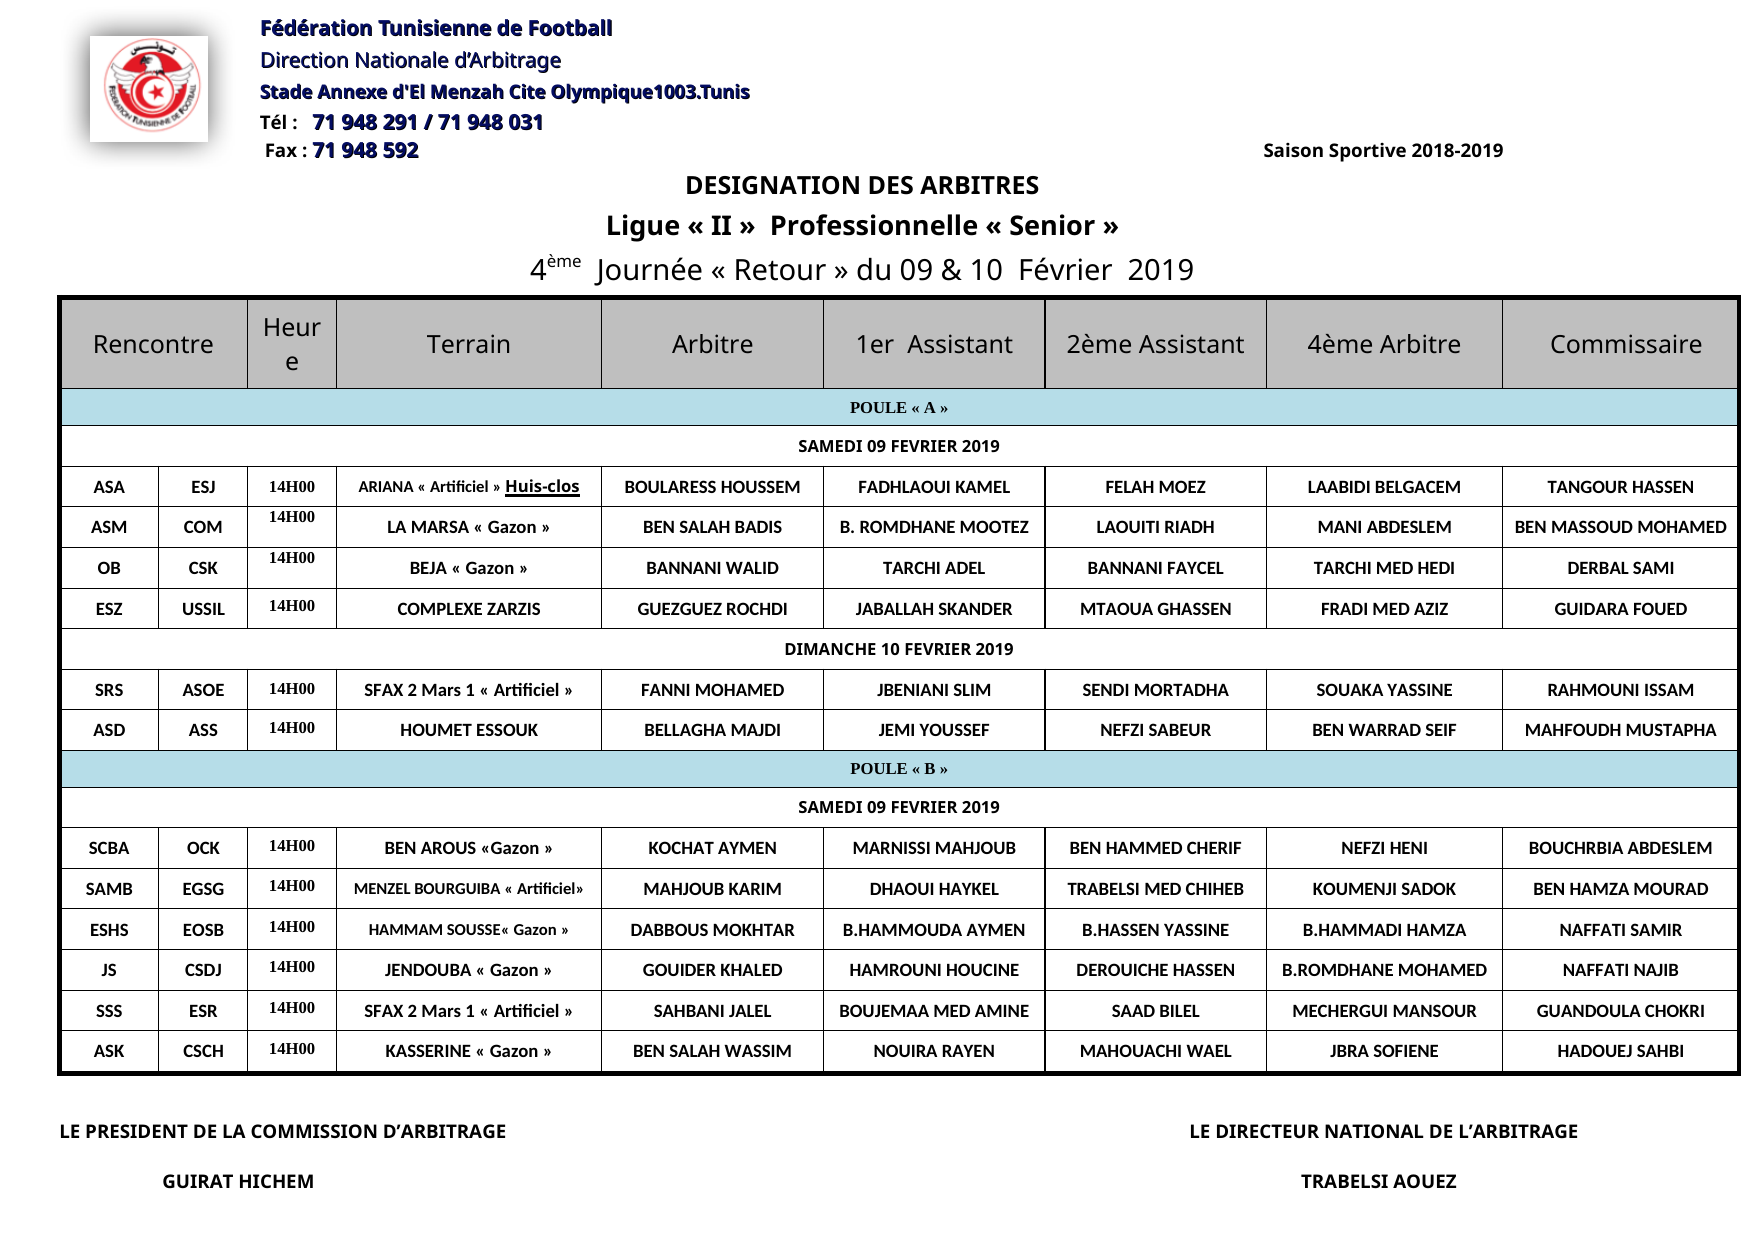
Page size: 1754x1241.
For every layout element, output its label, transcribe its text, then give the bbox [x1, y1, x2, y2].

table_cell HAMMAM SOUSSE« Gazon » [337, 909, 601, 949]
text DESIGNATION DES ARBITRES [29, 167, 1695, 202]
table_cell LAABIDI BELGACEM [1267, 467, 1502, 506]
table_header 2ème Assistant [1046, 300, 1266, 388]
table_cell BELLAGHA MAJDI [602, 710, 823, 750]
table_cell 14H00 [248, 710, 336, 750]
table_cell 14H00 [248, 507, 336, 547]
table_cell TANGOUR HASSEN [1503, 467, 1737, 506]
table_cell 14H00 [248, 1031, 336, 1071]
table_cell MENZEL BOURGUIBA « Artificiel» [337, 869, 601, 908]
table_cell HAMROUNI HOUCINE [824, 950, 1044, 989]
table_cell BOUJEMAA MED AMINE [824, 991, 1044, 1030]
table_cell KASSERINE « Gazon » [337, 1031, 601, 1071]
table_cell LAOUITI RIADH [1046, 507, 1266, 547]
table_cell DHAOUI HAYKEL [824, 869, 1044, 908]
table_cell SSS [62, 991, 158, 1030]
table_cell LA MARSA « Gazon » [337, 507, 601, 547]
table_cell BEN HAMZA MOURAD [1503, 869, 1737, 908]
picture [90, 36, 208, 142]
table_cell NAFFATI SAMIR [1503, 909, 1737, 949]
table_cell DERBAL SAMI [1503, 548, 1737, 587]
table_cell MANI ABDESLEM [1267, 507, 1502, 547]
table_cell DABBOUS MOKHTAR [602, 909, 823, 949]
table_cell JABALLAH SKANDER [824, 589, 1044, 628]
table_cell BOUCHRBIA ABDESLEM [1503, 828, 1737, 868]
text 4ème Journée « Retour » du 09 & 10 Février 2019 [29, 249, 1695, 289]
table_cell BEN AROUS «Gazon » [337, 828, 601, 868]
table_cell BEN SALAH BADIS [602, 507, 823, 547]
table_cell ESHS [62, 909, 158, 949]
table_cell B.ROMDHANE MOHAMED [1267, 950, 1502, 989]
table_cell KOCHAT AYMEN [602, 828, 823, 868]
table_header Commissaire [1503, 300, 1737, 388]
text Ligue « II » Professionnelle « Senior » [29, 207, 1695, 243]
table_cell B.HASSEN YASSINE [1046, 909, 1266, 949]
table_header Rencontre [62, 300, 247, 388]
table_cell 14H00 [248, 548, 336, 587]
table_cell SAMEDI 09 FEVRIER 2019 [62, 788, 1737, 827]
table_cell SFAX 2 Mars 1 « Artificiel » [337, 670, 601, 709]
table_cell KOUMENJI SADOK [1267, 869, 1502, 908]
table_cell JS [62, 950, 158, 989]
table_cell SAAD BILEL [1046, 991, 1266, 1030]
table_cell ASOE [159, 670, 247, 709]
table_cell BEN SALAH WASSIM [602, 1031, 823, 1071]
table_cell MARNISSI MAHJOUB [824, 828, 1044, 868]
table_cell ESZ [62, 589, 158, 628]
table_cell B.HAMMADI HAMZA [1267, 909, 1502, 949]
table_cell NAFFATI NAJIB [1503, 950, 1737, 989]
table_cell ASA [62, 467, 158, 506]
table_header Heure [248, 300, 336, 388]
table_cell B. ROMDHANE MOOTEZ [824, 507, 1044, 547]
table_cell DIMANCHE 10 FEVRIER 2019 [62, 629, 1737, 668]
table_cell MAHOUACHI WAEL [1046, 1031, 1266, 1071]
table_cell ASD [62, 710, 158, 750]
table_cell SAMB [62, 869, 158, 908]
table_cell GUEZGUEZ ROCHDI [602, 589, 823, 628]
table_cell B.HAMMOUDA AYMEN [824, 909, 1044, 949]
table_cell BANNANI WALID [602, 548, 823, 587]
table_cell 14H00 [248, 909, 336, 949]
table_cell 14H00 [248, 467, 336, 506]
table_cell 14H00 [248, 950, 336, 989]
table_cell RAHMOUNI ISSAM [1503, 670, 1737, 709]
table_cell MAHJOUB KARIM [602, 869, 823, 908]
table_cell CSDJ [159, 950, 247, 989]
table_header 1er Assistant [824, 300, 1044, 388]
table_cell EOSB [159, 909, 247, 949]
table_cell DEROUICHE HASSEN [1046, 950, 1266, 989]
table_cell 14H00 [248, 991, 336, 1030]
table_cell SRS [62, 670, 158, 709]
table_cell SOUAKA YASSINE [1267, 670, 1502, 709]
table_cell SENDI MORTADHA [1046, 670, 1266, 709]
table_cell MECHERGUI MANSOUR [1267, 991, 1502, 1030]
table_cell JENDOUBA « Gazon » [337, 950, 601, 989]
table_cell ARIANA « Artificiel » Huis-clos [337, 467, 601, 506]
table_cell USSIL [159, 589, 247, 628]
table_cell ESR [159, 991, 247, 1030]
table_cell BOULARESS HOUSSEM [602, 467, 823, 506]
table_cell ASK [62, 1031, 158, 1071]
table_cell MAHFOUDH MUSTAPHA [1503, 710, 1737, 750]
table_cell COMPLEXE ZARZIS [337, 589, 601, 628]
table_cell 14H00 [248, 589, 336, 628]
table_cell MTAOUA GHASSEN [1046, 589, 1266, 628]
table_cell JBENIANI SLIM [824, 670, 1044, 709]
table_cell NEFZI HENI [1267, 828, 1502, 868]
table_cell JBRA SOFIENE [1267, 1031, 1502, 1071]
table_cell ASM [62, 507, 158, 547]
table_cell TARCHI MED HEDI [1267, 548, 1502, 587]
table_cell FANNI MOHAMED [602, 670, 823, 709]
table_cell SAHBANI JALEL [602, 991, 823, 1030]
table_cell GUANDOULA CHOKRI [1503, 991, 1737, 1030]
table_cell POULE « A » [62, 389, 1737, 425]
table_cell TRABELSI MED CHIHEB [1046, 869, 1266, 908]
table_cell TARCHI ADEL [824, 548, 1044, 587]
table_cell 14H00 [248, 670, 336, 709]
table_cell NEFZI SABEUR [1046, 710, 1266, 750]
table_cell EGSG [159, 869, 247, 908]
table_cell JEMI YOUSSEF [824, 710, 1044, 750]
table_cell BEN HAMMED CHERIF [1046, 828, 1266, 868]
table_cell COM [159, 507, 247, 547]
table_cell HOUMET ESSOUK [337, 710, 601, 750]
table_cell CSCH [159, 1031, 247, 1071]
table_header Arbitre [602, 300, 823, 388]
table_cell OCK [159, 828, 247, 868]
table_cell 14H00 [248, 869, 336, 908]
table_cell NOUIRA RAYEN [824, 1031, 1044, 1071]
table_cell SFAX 2 Mars 1 « Artificiel » [337, 991, 601, 1030]
table_cell ASS [159, 710, 247, 750]
table_cell FRADI MED AZIZ [1267, 589, 1502, 628]
table_cell SCBA [62, 828, 158, 868]
table_cell BEJA « Gazon » [337, 548, 601, 587]
table_cell FADHLAOUI KAMEL [824, 467, 1044, 506]
table_cell ESJ [159, 467, 247, 506]
table_cell POULE « B » [62, 751, 1737, 787]
table_cell FELAH MOEZ [1046, 467, 1266, 506]
table_cell 14H00 [248, 828, 336, 868]
table_cell GUIDARA FOUED [1503, 589, 1737, 628]
table_cell HADOUEJ SAHBI [1503, 1031, 1737, 1071]
table_cell OB [62, 548, 158, 587]
table_cell SAMEDI 09 FEVRIER 2019 [62, 426, 1737, 466]
table_cell BEN WARRAD SEIF [1267, 710, 1502, 750]
table_cell GOUIDER KHALED [602, 950, 823, 989]
table_header Terrain [337, 300, 601, 388]
table_cell BEN MASSOUD MOHAMED [1503, 507, 1737, 547]
table_cell BANNANI FAYCEL [1046, 548, 1266, 587]
table_header 4ème Arbitre [1267, 300, 1502, 388]
table_cell CSK [159, 548, 247, 587]
